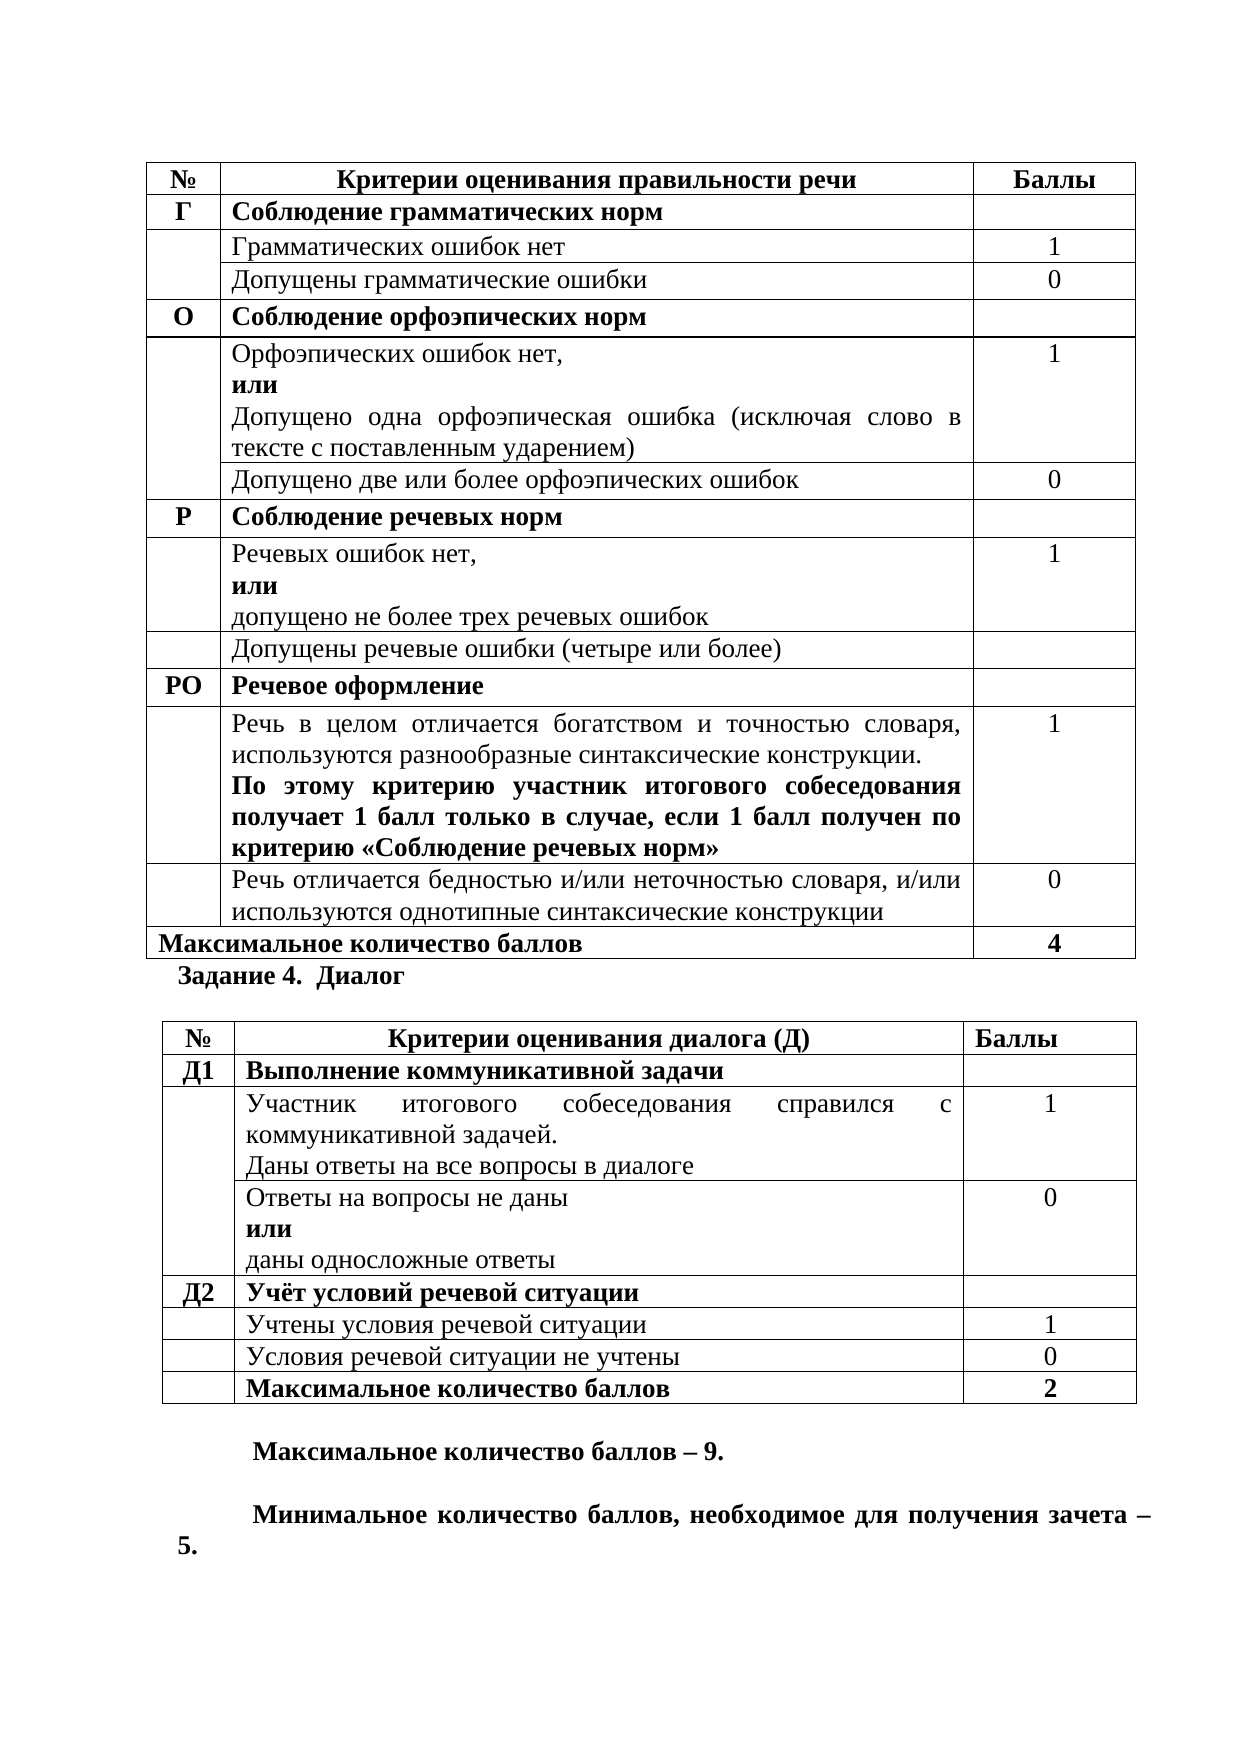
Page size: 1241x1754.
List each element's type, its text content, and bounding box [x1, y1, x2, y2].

table_cell 1 [974, 338, 1135, 462]
table_header Баллы [974, 163, 1135, 194]
table_cell РО [147, 669, 220, 706]
table_cell 4 [974, 927, 1135, 958]
table_cell [163, 1087, 234, 1274]
table_cell Допущены речевые ошибки (четыре или более) [221, 632, 973, 668]
table_cell Учёт условий речевой ситуации [235, 1276, 963, 1307]
table_cell 1 [974, 538, 1135, 631]
table_cell [147, 230, 220, 299]
table_cell Соблюдение грамматических норм [221, 195, 973, 229]
table_header Баллы [964, 1022, 1136, 1053]
table_header Критерии оценивания правильности речи [221, 163, 973, 194]
table_cell [974, 195, 1135, 229]
table_cell Д2 [163, 1276, 234, 1307]
table_cell Речевое оформление [221, 669, 973, 706]
table_cell 0 [974, 864, 1135, 926]
table_cell 1 [974, 230, 1135, 262]
table_cell Речь отличается бедностью и/или неточностью словаря, и/или используются однотипные синтаксические конструкции [221, 864, 973, 926]
table_header № [163, 1022, 234, 1053]
table_cell [147, 707, 220, 862]
table_cell Речевых ошибок нет, или допущено не более трех речевых ошибок [221, 538, 973, 631]
table_cell Максимальное количество баллов [147, 927, 973, 958]
table_cell Выполнение коммуникативной задачи [235, 1055, 963, 1086]
table_cell Орфоэпических ошибок нет, или Допущено одна орфоэпическая ошибка (исключая слово в тексте с поставленным ударением) [221, 338, 973, 462]
table_cell [964, 1276, 1136, 1307]
table_cell [974, 300, 1135, 336]
table_cell О [147, 300, 220, 336]
text Задание 4. Диалог [177, 149, 1152, 990]
table_cell Ответы на вопросы не даны или даны односложные ответы [235, 1181, 963, 1274]
table_cell 1 [964, 1087, 1136, 1180]
table_cell Грамматических ошибок нет [221, 230, 973, 262]
table_cell Условия речевой ситуации не учтены [235, 1340, 963, 1371]
table_cell Допущены грамматические ошибки [221, 263, 973, 299]
table_cell Р [147, 500, 220, 537]
table_cell 1 [974, 707, 1135, 862]
table_cell [163, 1372, 234, 1403]
table_cell [163, 1340, 234, 1371]
table_cell 1 [964, 1308, 1136, 1339]
table_cell Максимальное количество баллов [235, 1372, 963, 1403]
table_cell 0 [964, 1340, 1136, 1371]
list Минимальное количество баллов, необходимое для получения зачета – 5. [177, 1498, 1152, 1560]
table_cell Участник итогового собеседования справился с коммуникативной задачей. Даны ответы на все вопросы в диалоге [235, 1087, 963, 1180]
table_cell 2 [964, 1372, 1136, 1403]
table_cell Соблюдение орфоэпических норм [221, 300, 973, 336]
list Максимальное количество баллов – 9. [177, 1436, 1152, 1467]
table_cell Д1 [163, 1055, 234, 1086]
table_header Критерии оценивания диалога (Д) [235, 1022, 963, 1053]
table_cell Г [147, 195, 220, 229]
table_cell Речь в целом отличается богатством и точностью словаря, используются разнообразные синтаксические конструкции. По этому критерию участник итогового собеседования получает 1 балл только в случае, если 1 балл получен по критерию «Соблюдение речевых норм» [221, 707, 973, 862]
table_cell [974, 500, 1135, 537]
table_cell 0 [964, 1181, 1136, 1274]
table_cell Соблюдение речевых норм [221, 500, 973, 537]
table_cell [163, 1308, 234, 1339]
table_cell 0 [974, 263, 1135, 299]
table_cell [974, 632, 1135, 668]
table_cell [147, 338, 220, 499]
table_cell [147, 632, 220, 668]
table_header № [147, 163, 220, 194]
table_cell [147, 538, 220, 631]
table_cell [147, 864, 220, 926]
table_cell Учтены условия речевой ситуации [235, 1308, 963, 1339]
table_cell [974, 669, 1135, 706]
table_cell Допущено две или более орфоэпических ошибок [221, 463, 973, 499]
table_cell 0 [974, 463, 1135, 499]
table_cell [964, 1055, 1136, 1086]
